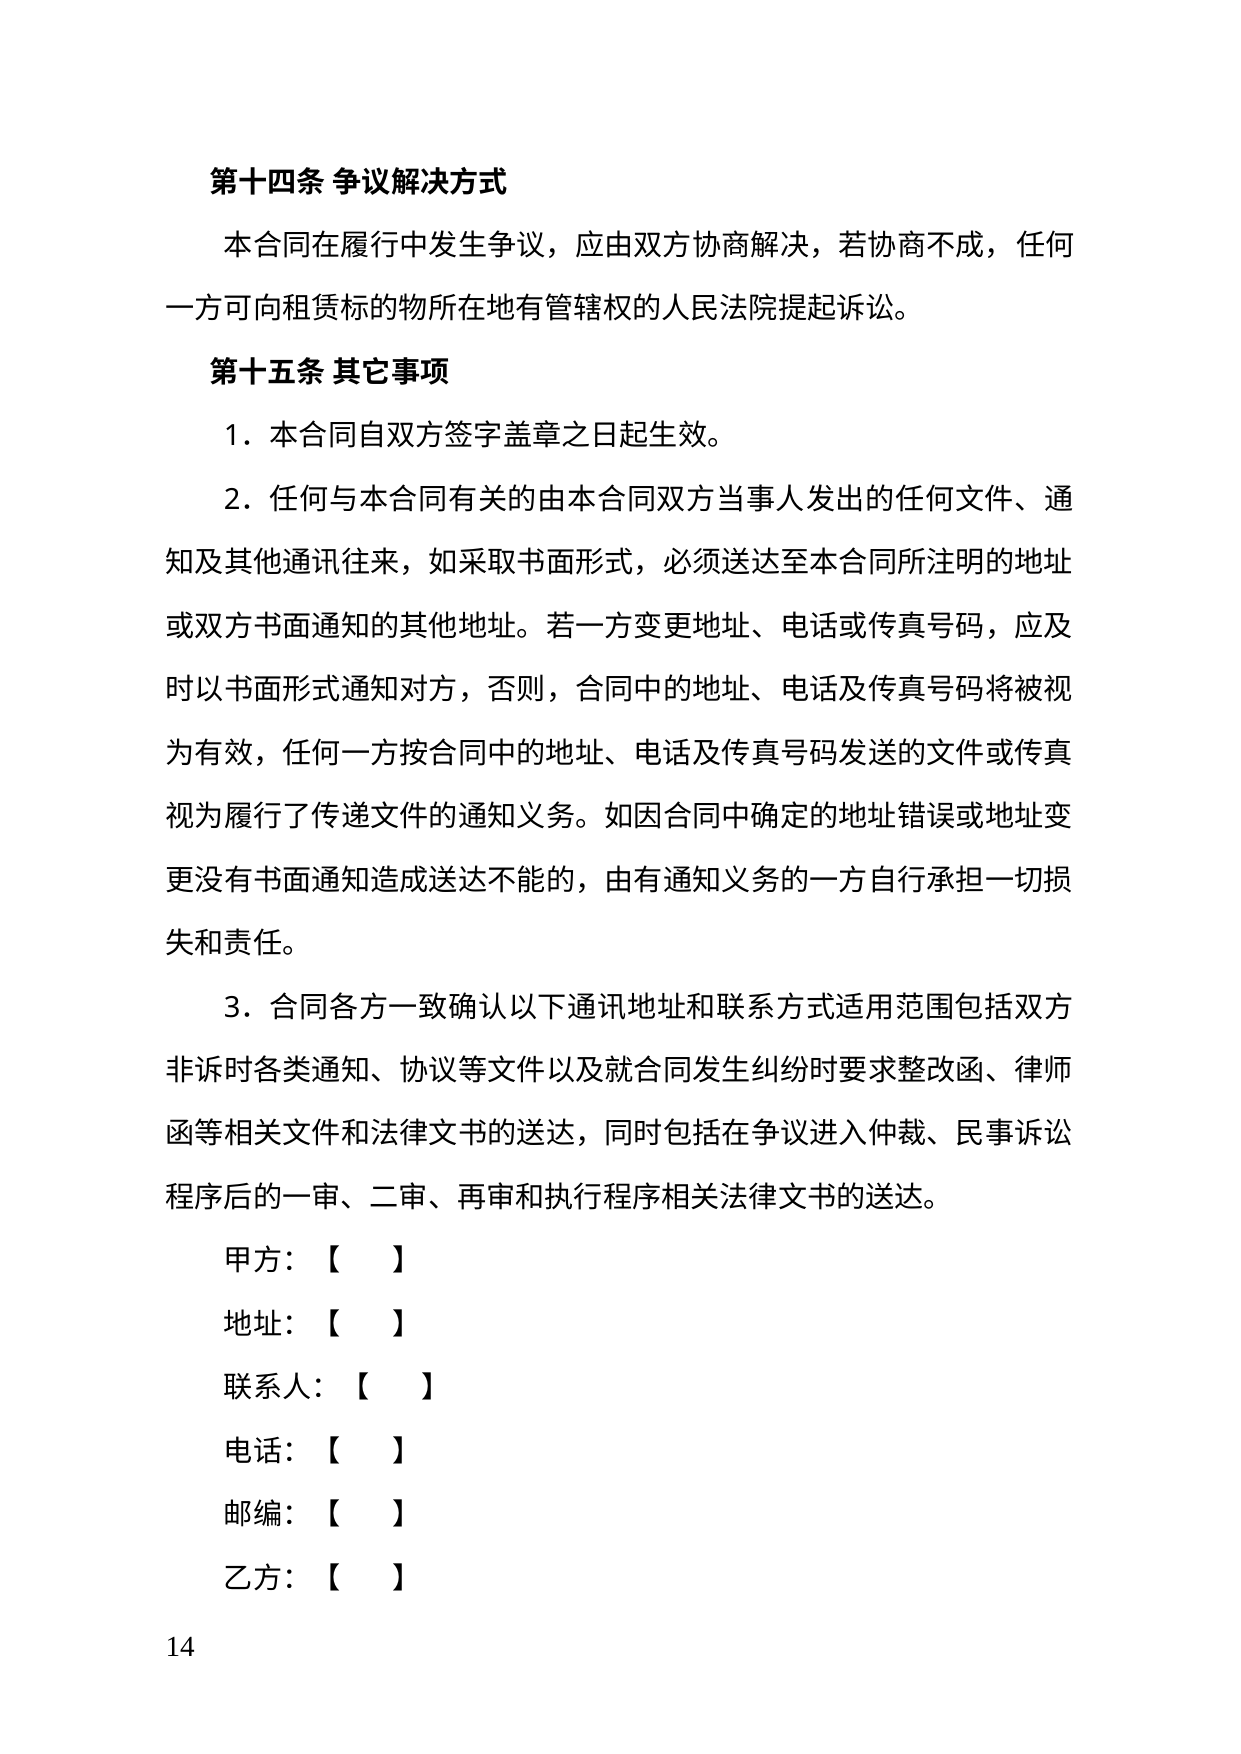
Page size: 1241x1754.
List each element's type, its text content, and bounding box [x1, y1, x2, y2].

list 争议解决方式 [165, 158, 1075, 201]
text 甲方：【 】 [165, 1237, 1075, 1279]
list 其它事项 [165, 348, 1075, 391]
list 合同各方一致确认以下通讯地址和联系方式适用范围包括双方非诉时各类通知、协议等文件以及就合同发生纠纷时要求整改函、律师函等相关文件和法律文书的送达，同时包括在争议进入仲裁、民事诉讼程序后的一审、二审、再审和执行程序相关法律文书的送达。 [165, 983, 1075, 1216]
list 本合同自双方签字盖章之日起生效。 [165, 412, 1075, 454]
text 联系人：【 】 [165, 1364, 1075, 1406]
list 任何与本合同有关的由本合同双方当事人发出的任何文件、通知及其他通讯往来，如采取书面形式，必须送达至本合同所注明的地址或双方书面通知的其他地址。若一方变更地址、电话或传真号码，应及时以书面形式通知对方，否则，合同中的地址、电话及传真号码将被视为有效，任何一方按合同中的地址、电话及传真号码发送的文件或传真视为履行了传递文件的通知义务。如因合同中确定的地址错误或地址变更没有书面通知造成送达不能的，由有通知义务的一方自行承担一切损失和责任。 [165, 476, 1075, 962]
text 地址：【 】 [165, 1300, 1075, 1343]
text 本合同在履行中发生争议，应由双方协商解决，若协商不成，任何一方可向租赁标的物所在地有管辖权的人民法院提起诉讼。 [165, 222, 1075, 327]
text 乙方：【 】 [165, 1554, 1075, 1596]
text 电话：【 】 [165, 1427, 1075, 1469]
text 邮编：【 】 [165, 1491, 1075, 1533]
